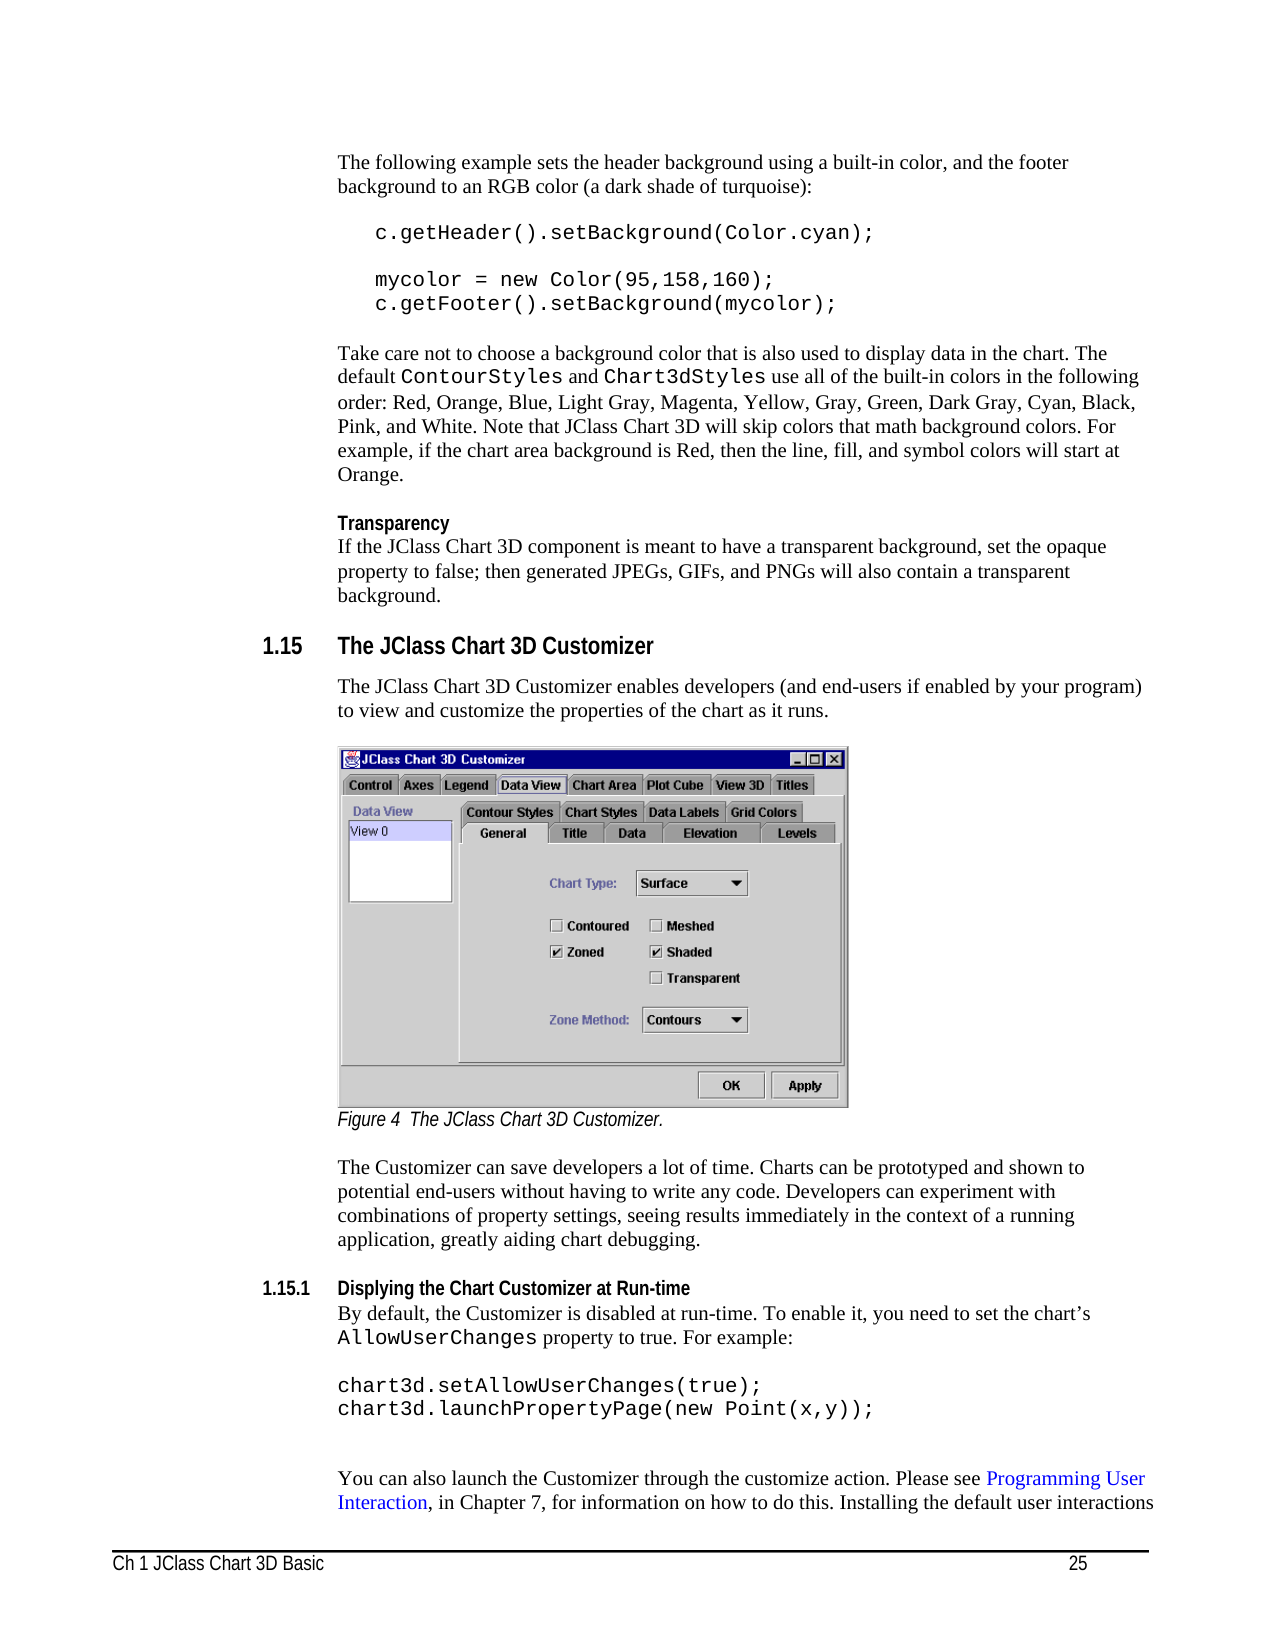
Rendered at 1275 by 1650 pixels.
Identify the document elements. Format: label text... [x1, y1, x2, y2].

text Take care not to choose a background color that is also used to display data in the chart. The default ContourStyles and Chart3dStyles use all of the built-in colors in the following order: Red, Orange, Blue, Light Gray, Magenta, Yellow, Gray, Green, Dark Gray, Cyan, Black, Pink, and White. Note that JClass Chart 3D will skip colors that math background colors. For example, if the chart area background is Red, then the line, fill, and symbol colors will start at Orange. [337, 340, 1162, 486]
text mycolor = new Color(95,158,160); [375, 269, 1162, 293]
text If the JClass Chart 3D component is meant to have a transparent background, set the opaque property to false; then generated JPEGs, GIFs, and PNGs will also contain a transparent background. [337, 534, 1162, 607]
text 1.15.1 Displying the Chart Customizer at Run-time [225, 1275, 1162, 1299]
text chart3d.setAllowUserChanges(true); [337, 1375, 1162, 1398]
text The following example sets the header background using a built-in color, and the footer background to an RGB color (a dark shade of turquoise): [337, 150, 1162, 198]
text By default, the Customizer is disabled at run-time. To enable it, you need to set the chart’s [337, 1301, 1162, 1325]
text c.getHeader().setBackground(Color.cyan); [375, 222, 1162, 245]
text chart3d.launchPropertyPage(new Point(x,y)); [337, 1398, 1162, 1422]
text c.getFooter().setBackground(mycolor); [375, 293, 1162, 316]
text The JClass Chart 3D Customizer enables developers (and end-users if enabled by your program) to view and customize the properties of the chart as it runs. [337, 674, 1162, 722]
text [337, 1466, 1162, 1514]
text The Customizer can save developers a lot of time. Charts can be prototyped and shown to potential end-users without having to write any code. Developers can experiment with combinations of property settings, seeing results immediately in the context of a running application, greatly aiding chart debugging. [337, 1155, 1162, 1251]
text Transparency [337, 511, 1162, 534]
text AllowUserChanges property to true. For example: [337, 1325, 1162, 1351]
text Figure 4 The JClass Chart 3D Customizer. [337, 1107, 1162, 1131]
subtitle 1.15 The JClass Chart 3D Customizer [262, 631, 1162, 659]
